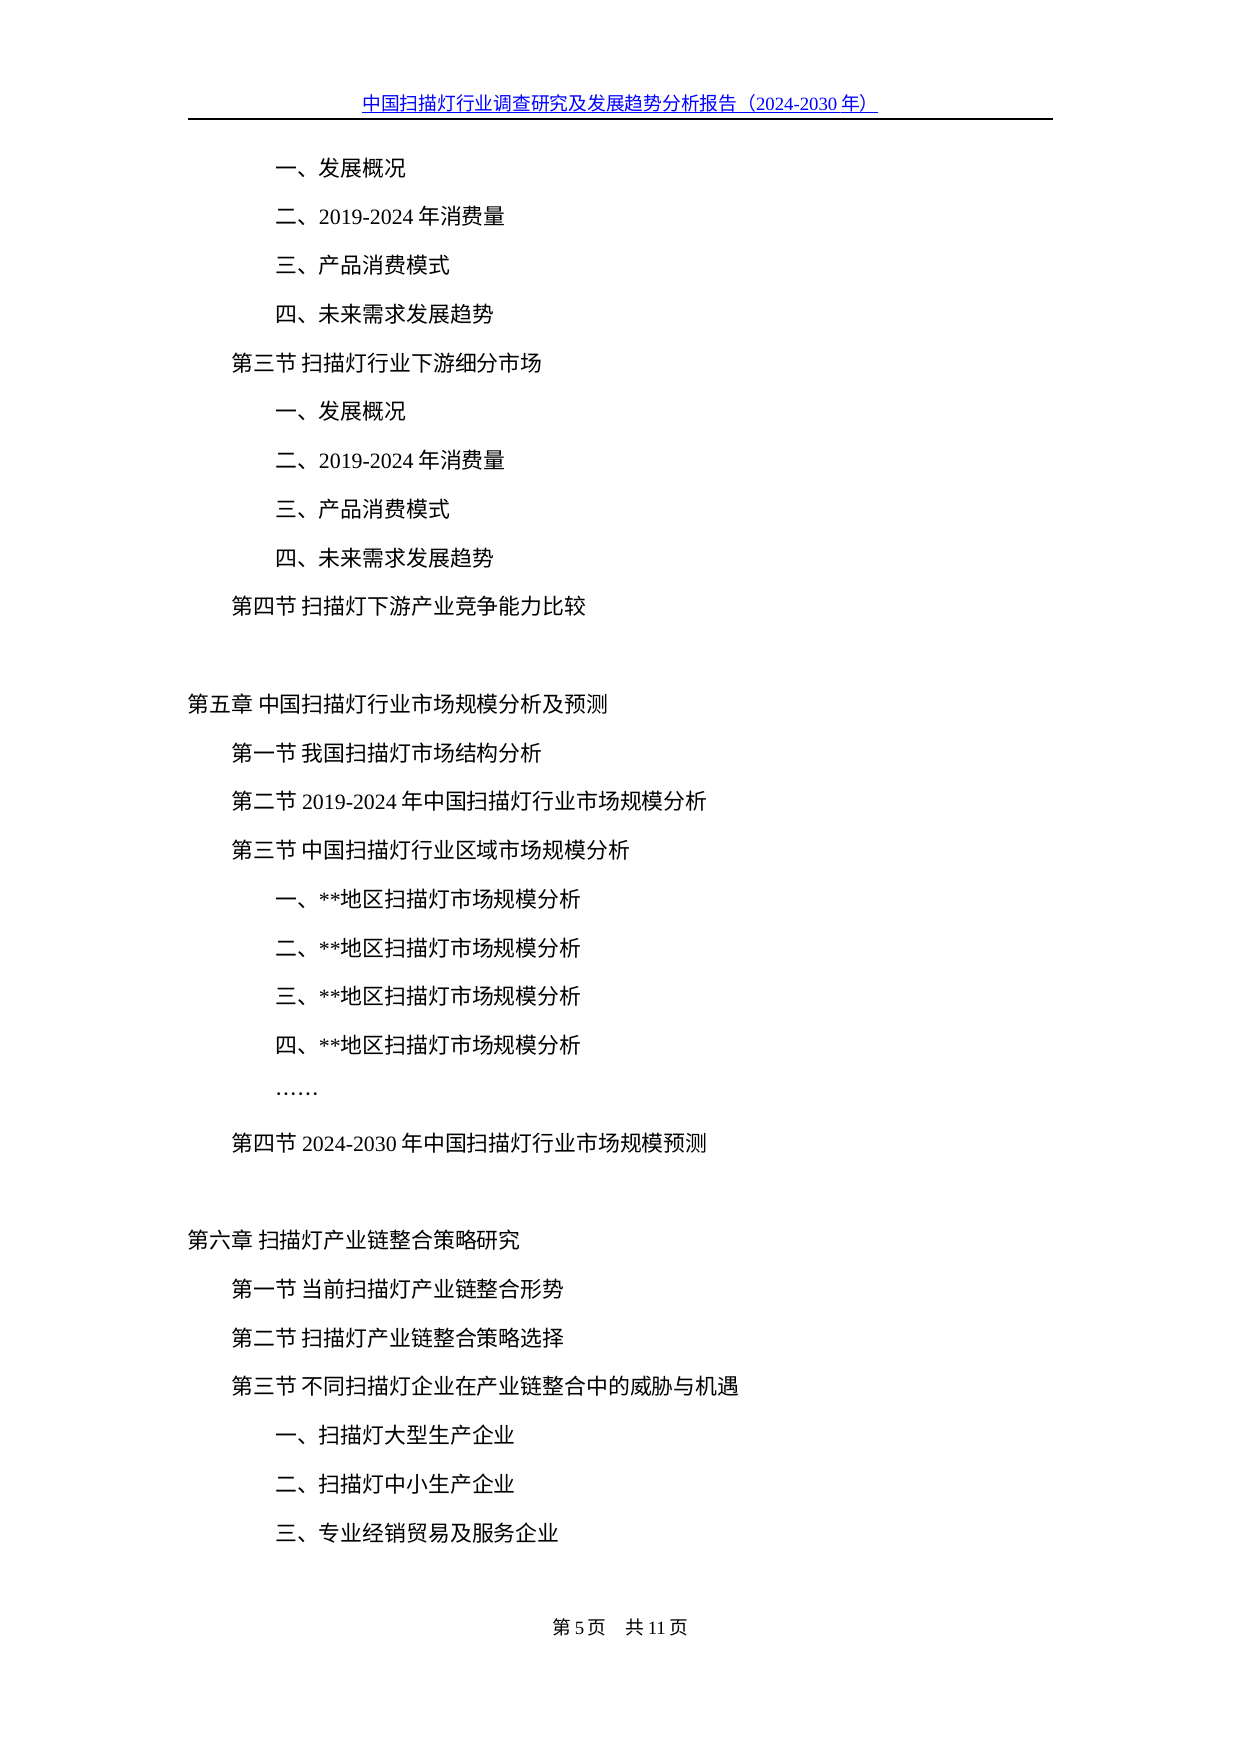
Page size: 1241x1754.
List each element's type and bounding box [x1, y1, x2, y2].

text [187, 150, 1053, 1548]
